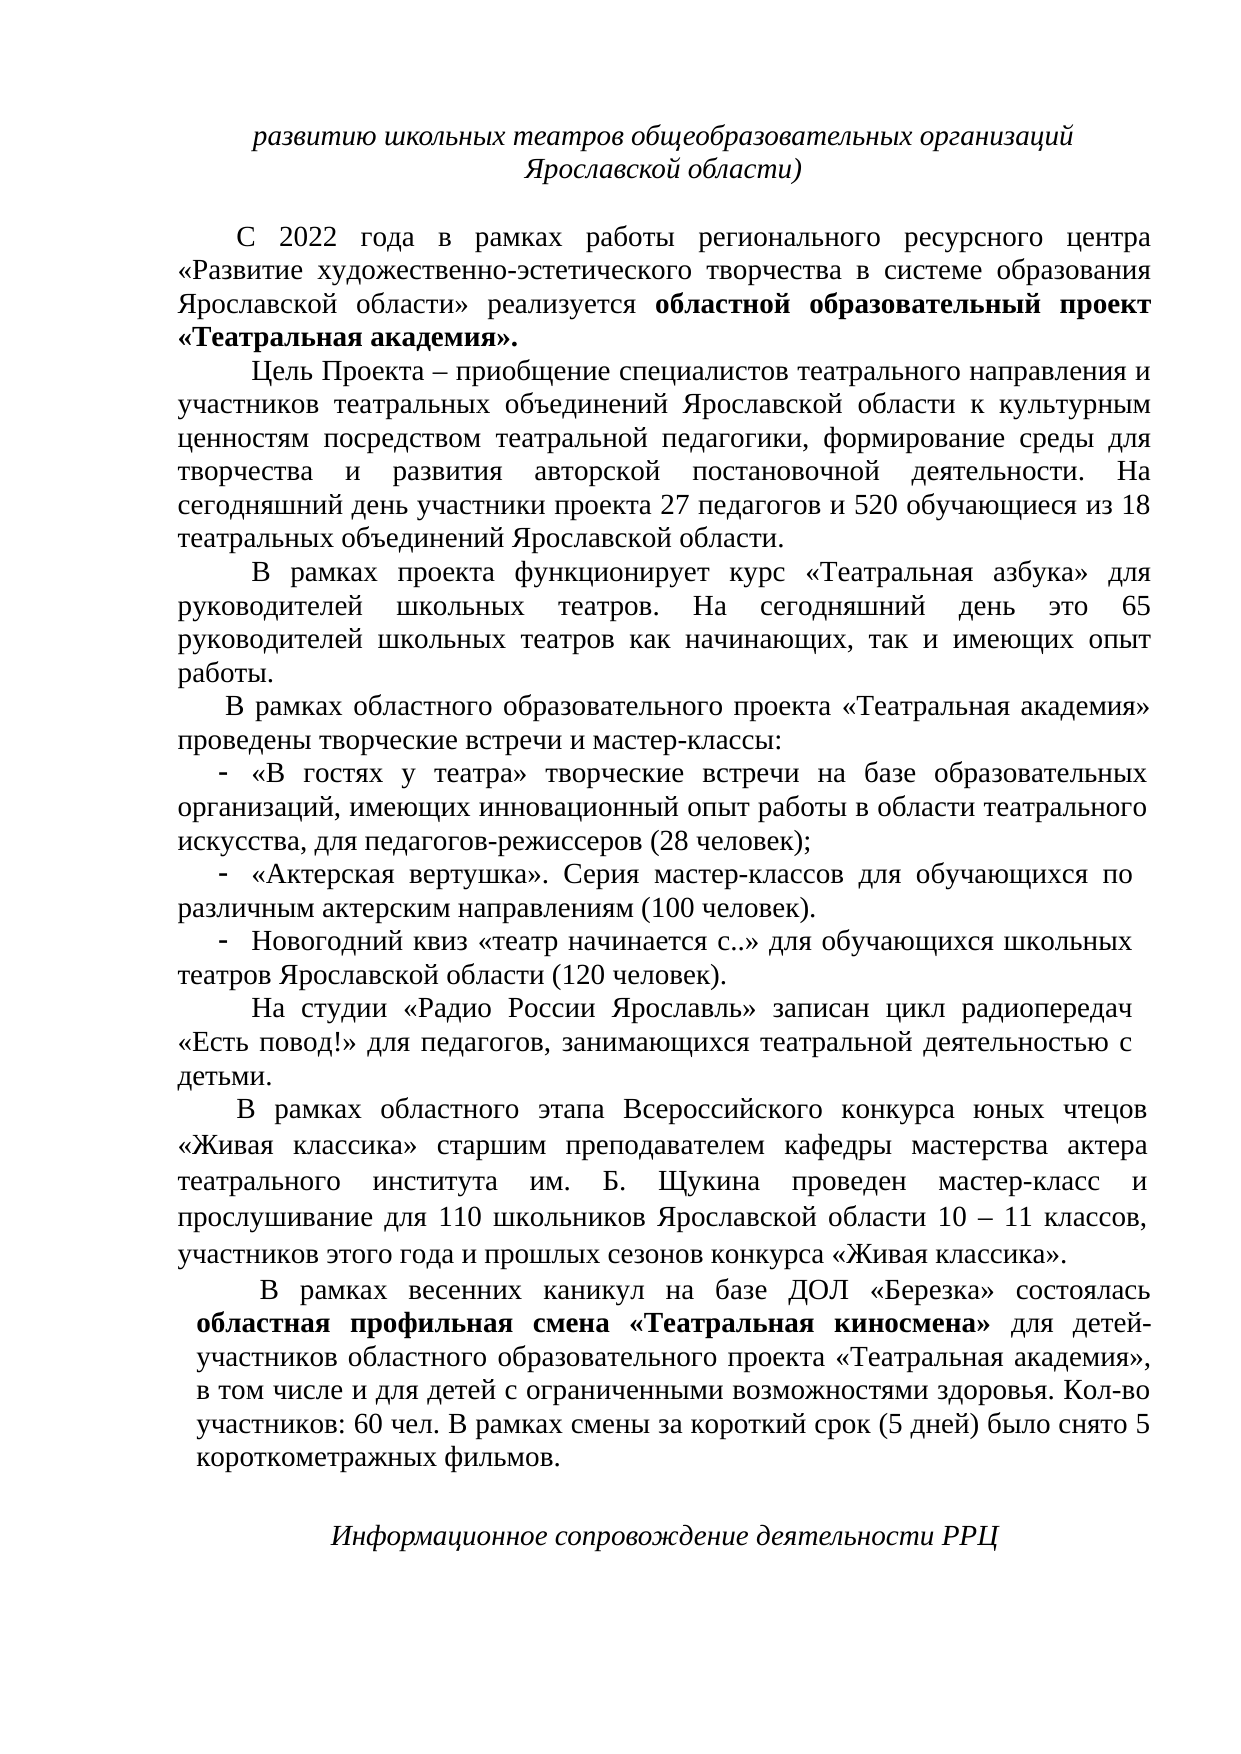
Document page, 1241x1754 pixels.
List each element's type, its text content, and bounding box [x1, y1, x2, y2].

text В рамках областного этапа Всероссийского конкурса юных чтецов «Живая классика» старшим преподавателем кафедры мастерства актера театрального института им. Б. Щукина проведен мастер-класс и прослушивание для 110 школьников Ярославской области 10 – 11 классов, участников этого года и прошлых сезонов конкурса «Живая классика». [177, 1091, 1148, 1269]
text Цель Проекта – приобщение специалистов театрального направления и участников театральных объединений Ярославской области к культурным ценностям посредством театральной педагогики, формирование среды для творчества и развития авторской постановочной деятельности. На сегодняшний день участники проекта 27 педагогов и 520 обучающиеся из 18 театральных объединений Ярославской области. [177, 353, 1152, 554]
text Информационное сопровождение деятельности РРЦ [177, 1518, 1152, 1552]
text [177, 118, 1152, 185]
text В рамках областного образовательного проекта «Театральная академия» проведены творческие встречи и мастер-классы: [177, 688, 1152, 755]
list «Актерская вертушка». Серия мастер-классов для обучающихся по различным актерским направлениям (100 человек). [177, 856, 1133, 923]
text С 2022 года в рамках работы регионального ресурсного центра «Развитие художественно-эстетического творчества в системе образования Ярославской области» реализуется областной образовательный проект «Театральная академия». [177, 219, 1152, 353]
list «В гостях у театра» творческие встречи на базе образовательных организаций, имеющих инновационный опыт работы в области театрального искусства, для педагогов-режиссеров (28 человек); [177, 755, 1148, 856]
list Новогодний квиз «театр начинается с..» для обучающихся школьных театров Ярославской области (120 человек). [177, 923, 1133, 991]
text В рамках весенних каникул на базе ДОЛ «Березка» состоялась областная профильная смена «Театральная киносмена» для детей-участников областного образовательного проекта «Театральная академия», в том числе и для детей с ограниченными возможностями здоровья. Кол-во участников: 60 чел. В рамках смены за короткий срок (5 дней) было снято 5 короткометражных фильмов. [196, 1272, 1152, 1473]
text В рамках проекта функционирует курс «Театральная азбука» для руководителей школьных театров. На сегодняшний день это 65 руководителей школьных театров как начинающих, так и имеющих опыт работы. [177, 554, 1152, 688]
text На студии «Радио России Ярославль» записан цикл радиопередач «Есть повод!» для педагогов, занимающихся театральной деятельностью с детьми. [177, 991, 1133, 1091]
